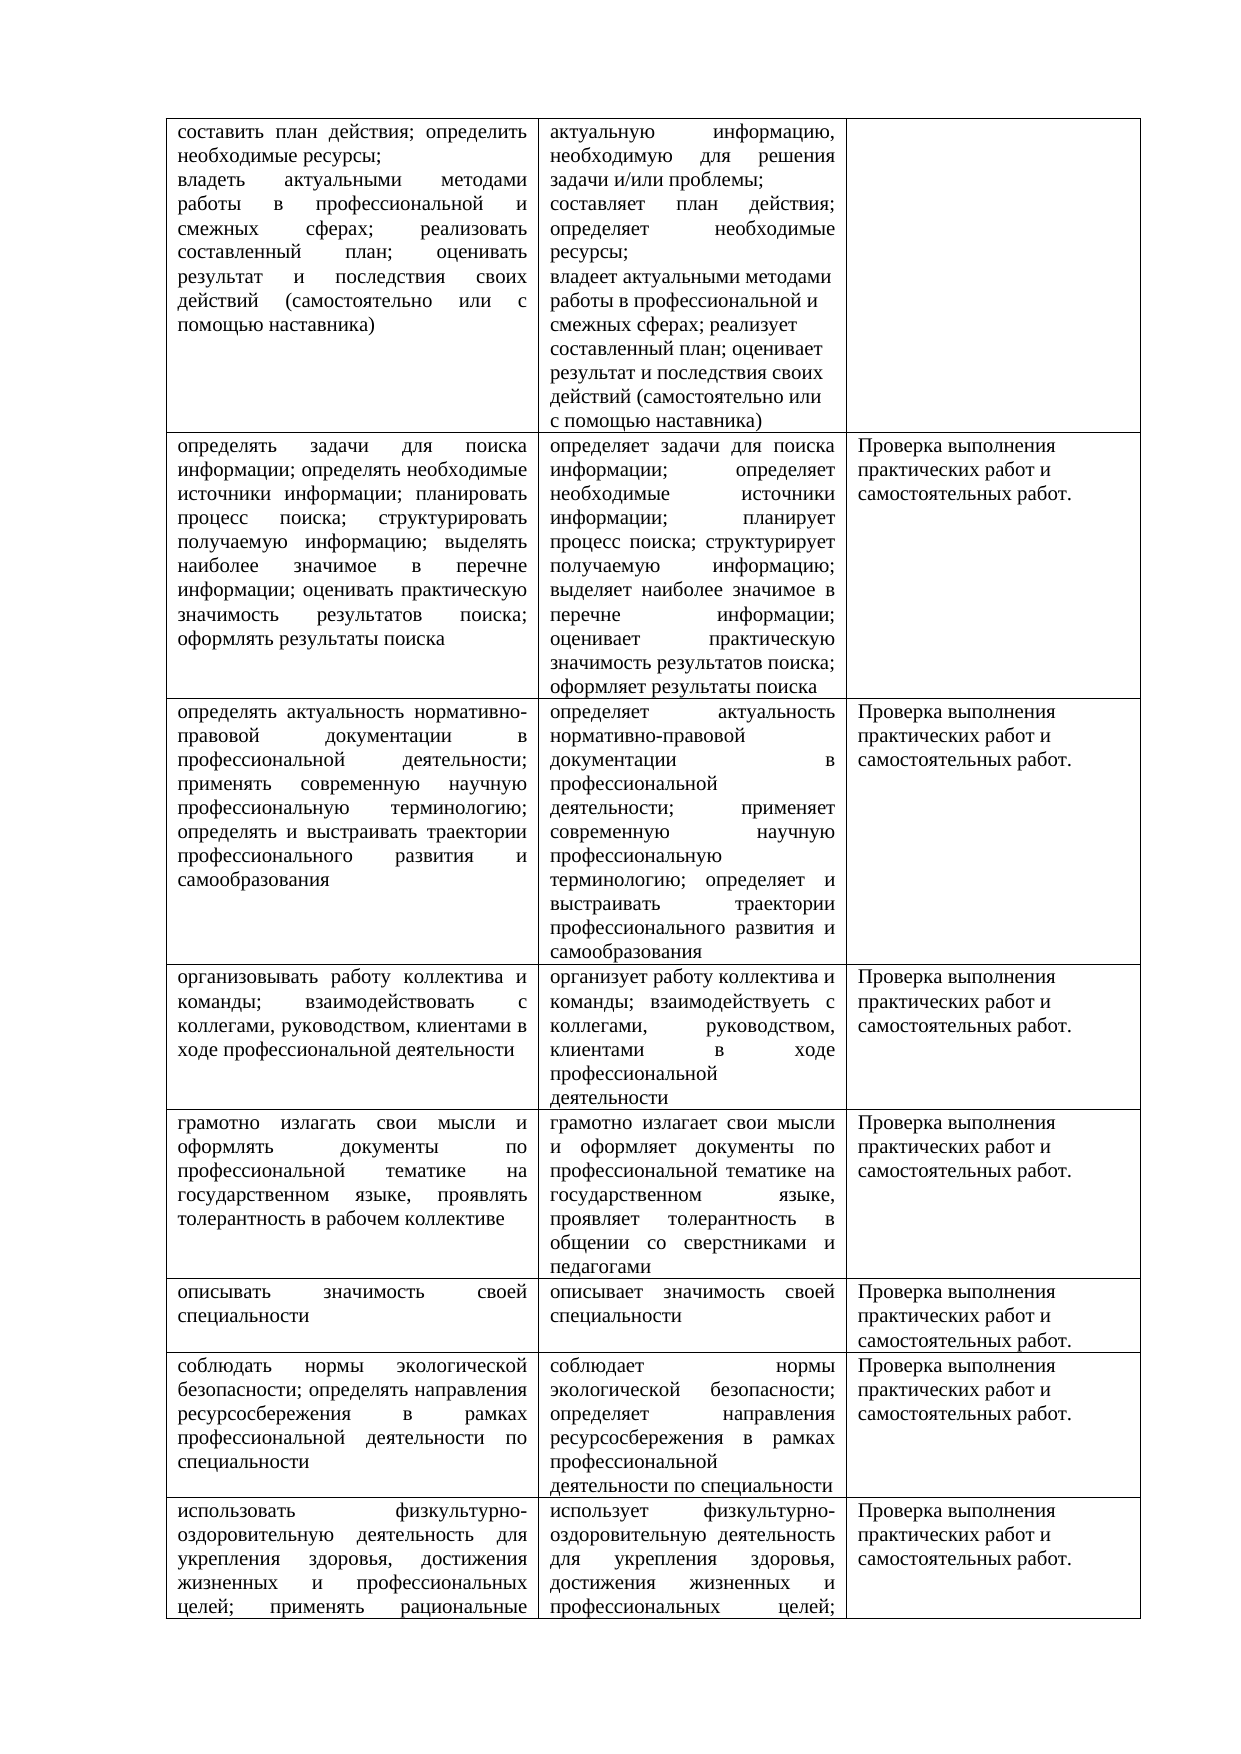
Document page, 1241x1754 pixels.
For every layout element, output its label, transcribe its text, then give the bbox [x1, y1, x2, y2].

table_cell описывает значимость своей специальности [539, 1279, 846, 1352]
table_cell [539, 1498, 846, 1618]
table_cell Проверка выполнения практических работ и самостоятельных работ. [847, 965, 1140, 1109]
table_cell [847, 119, 1140, 432]
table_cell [539, 119, 846, 432]
table_cell Проверка выполнения практических работ и самостоятельных работ. [847, 1110, 1140, 1278]
table_cell соблюдает нормы экологической безопасности; определяет направления ресурсосбережения в рамках профессиональной деятельности по специальности [539, 1353, 846, 1497]
table_cell определять задачи для поиска информации; определять необходимые источники информации; планировать процесс поиска; структурировать получаемую информацию; выделять наиболее значимое в перечне информации; оценивать практическую значимость результатов поиска; оформлять результаты поиска [167, 433, 538, 698]
table_cell грамотно излагает свои мысли и оформляет документы по профессиональной тематике на государственном языке, проявляет толерантность в общении со сверстниками и педагогами [539, 1110, 846, 1278]
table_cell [167, 119, 538, 432]
table_cell организовывать работу коллектива и команды; взаимодействовать с коллегами, руководством, клиентами в ходе профессиональной деятельности [167, 965, 538, 1109]
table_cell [167, 1498, 538, 1618]
table_cell организует работу коллектива и команды; взаимодействуеть с коллегами, руководством, клиентами в ходе профессиональной деятельности [539, 965, 846, 1109]
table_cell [847, 1498, 1140, 1618]
table_cell Проверка выполнения практических работ и самостоятельных работ. [847, 433, 1140, 698]
table_cell Проверка выполнения практических работ и самостоятельных работ. [847, 699, 1140, 963]
table_cell описывать значимость своей специальности [167, 1279, 538, 1352]
table_cell определять актуальность нормативно-правовой документации в профессиональной деятельности; применять современную научную профессиональную терминологию; определять и выстраивать траектории профессионального развития и самообразования [167, 699, 538, 963]
table_cell грамотно излагать свои мысли и оформлять документы по профессиональной тематике на государственном языке, проявлять толерантность в рабочем коллективе [167, 1110, 538, 1278]
table_cell определяет актуальность нормативно-правовой документации в профессиональной деятельности; применяет современную научную профессиональную терминологию; определяет и выстраивать траектории профессионального развития и самообразования [539, 699, 846, 963]
table_cell Проверка выполнения практических работ и самостоятельных работ. [847, 1279, 1140, 1352]
table_cell соблюдать нормы экологической безопасности; определять направления ресурсосбережения в рамках профессиональной деятельности по специальности [167, 1353, 538, 1497]
table_cell Проверка выполнения практических работ и самостоятельных работ. [847, 1353, 1140, 1497]
table_cell определяет задачи для поиска информации; определяет необходимые источники информации; планирует процесс поиска; структурирует получаемую информацию; выделяет наиболее значимое в перечне информации; оценивает практическую значимость результатов поиска; оформляет результаты поиска [539, 433, 846, 698]
